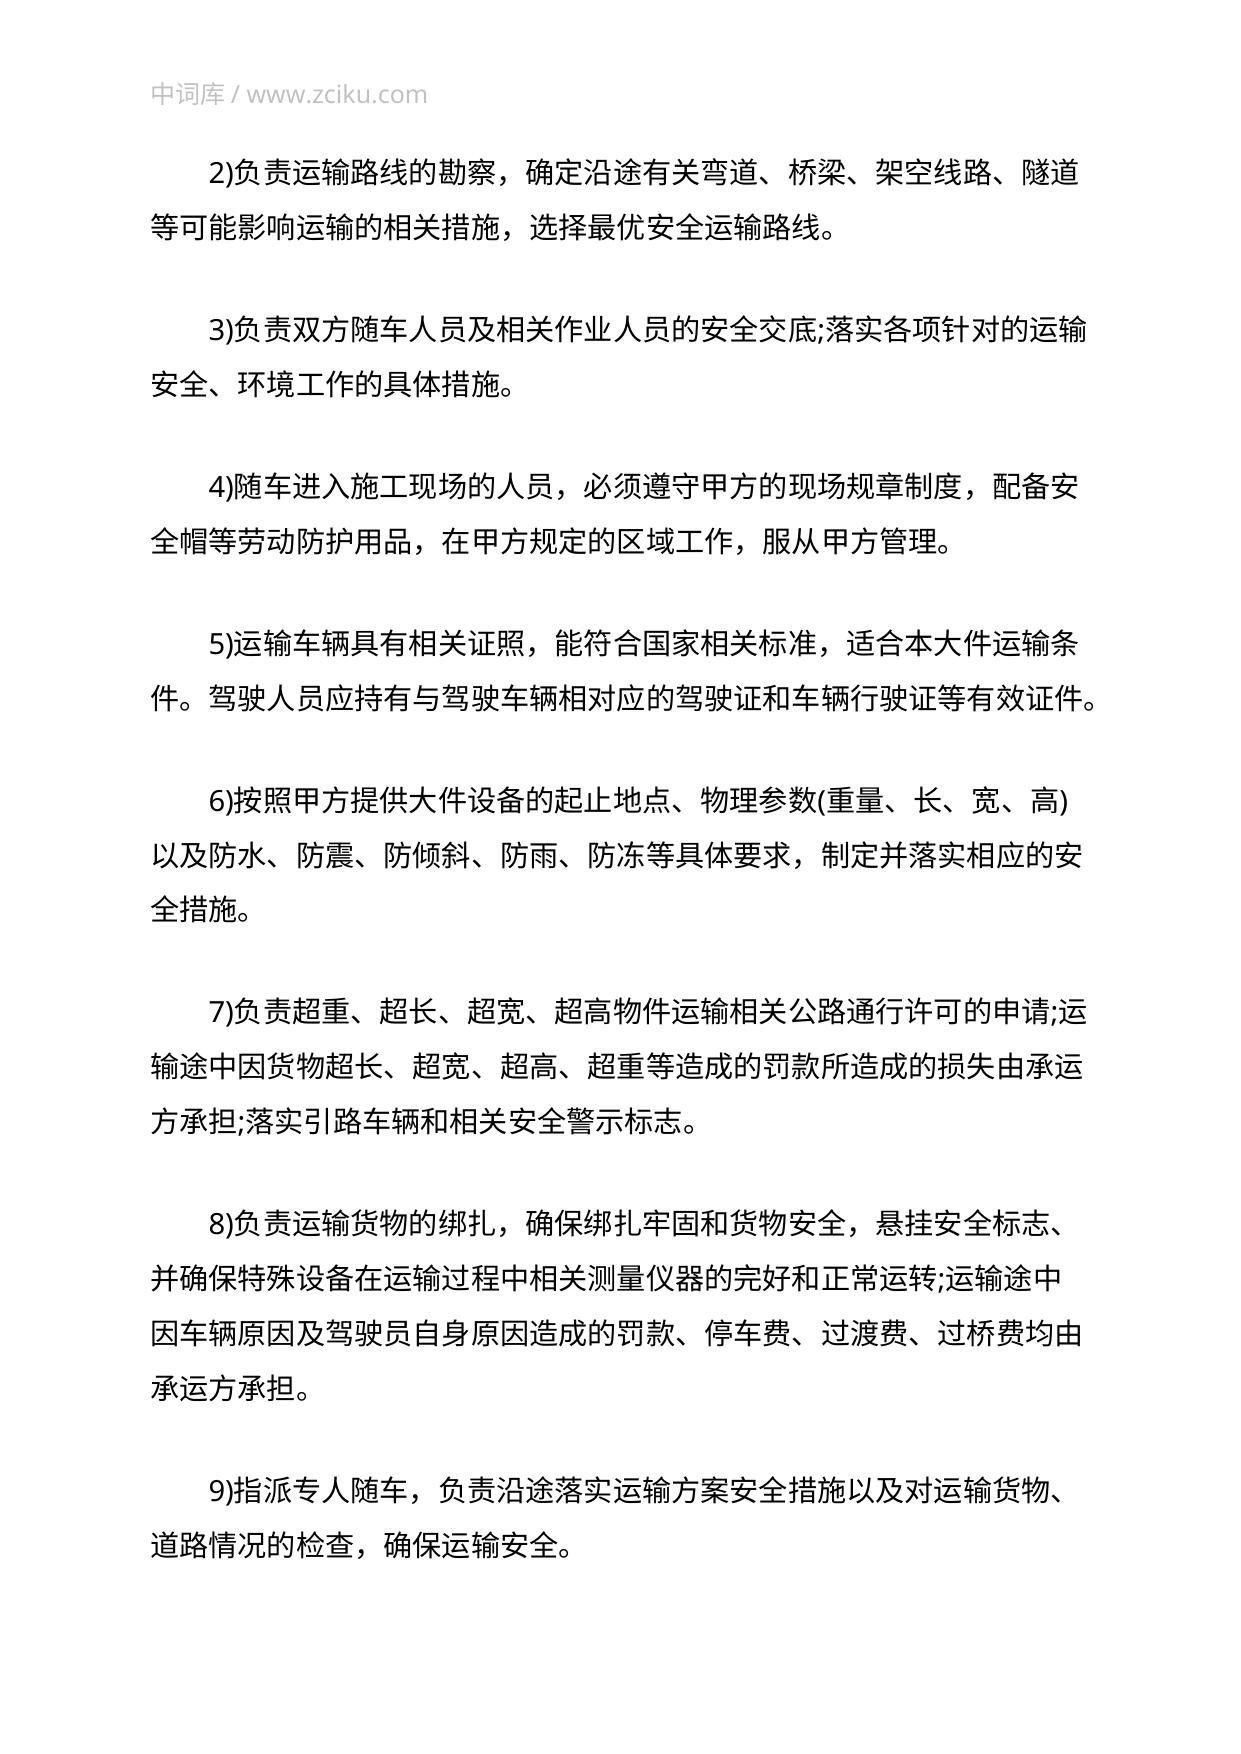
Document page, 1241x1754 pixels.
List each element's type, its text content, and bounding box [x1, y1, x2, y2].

text 3)负责双方随车人员及相关作业人员的安全交底;落实各项针对的运输安全、环境工作的具体措施。 [150, 307, 1090, 404]
text 9)指派专人随车，负责沿途落实运输方案安全措施以及对运输货物、道路情况的检查，确保运输安全。 [150, 1467, 1090, 1564]
text 5)运输车辆具有相关证照，能符合国家相关标准，适合本大件运输条件。驾驶人员应持有与驾驶车辆相对应的驾驶证和车辆行驶证等有效证件。 [150, 620, 1090, 718]
text 4)随车进入施工现场的人员，必须遵守甲方的现场规章制度，配备安全帽等劳动防护用品，在甲方规定的区域工作，服从甲方管理。 [150, 463, 1090, 561]
text 2)负责运输路线的勘察，确定沿途有关弯道、桥梁、架空线路、隧道等可能影响运输的相关措施，选择最优安全运输路线。 [150, 150, 1090, 247]
text 6)按照甲方提供大件设备的起止地点、物理参数(重量、长、宽、高)以及防水、防震、防倾斜、防雨、防冻等具体要求，制定并落实相应的安全措施。 [150, 777, 1090, 929]
text 7)负责超重、超长、超宽、超高物件运输相关公路通行许可的申请;运输途中因货物超长、超宽、超高、超重等造成的罚款所造成的损失由承运方承担;落实引路车辆和相关安全警示标志。 [150, 989, 1090, 1141]
text 8)负责运输货物的绑扎，确保绑扎牢固和货物安全，悬挂安全标志、并确保特殊设备在运输过程中相关测量仪器的完好和正常运转;运输途中因车辆原因及驾驶员自身原因造成的罚款、停车费、过渡费、过桥费均由承运方承担。 [150, 1201, 1090, 1408]
